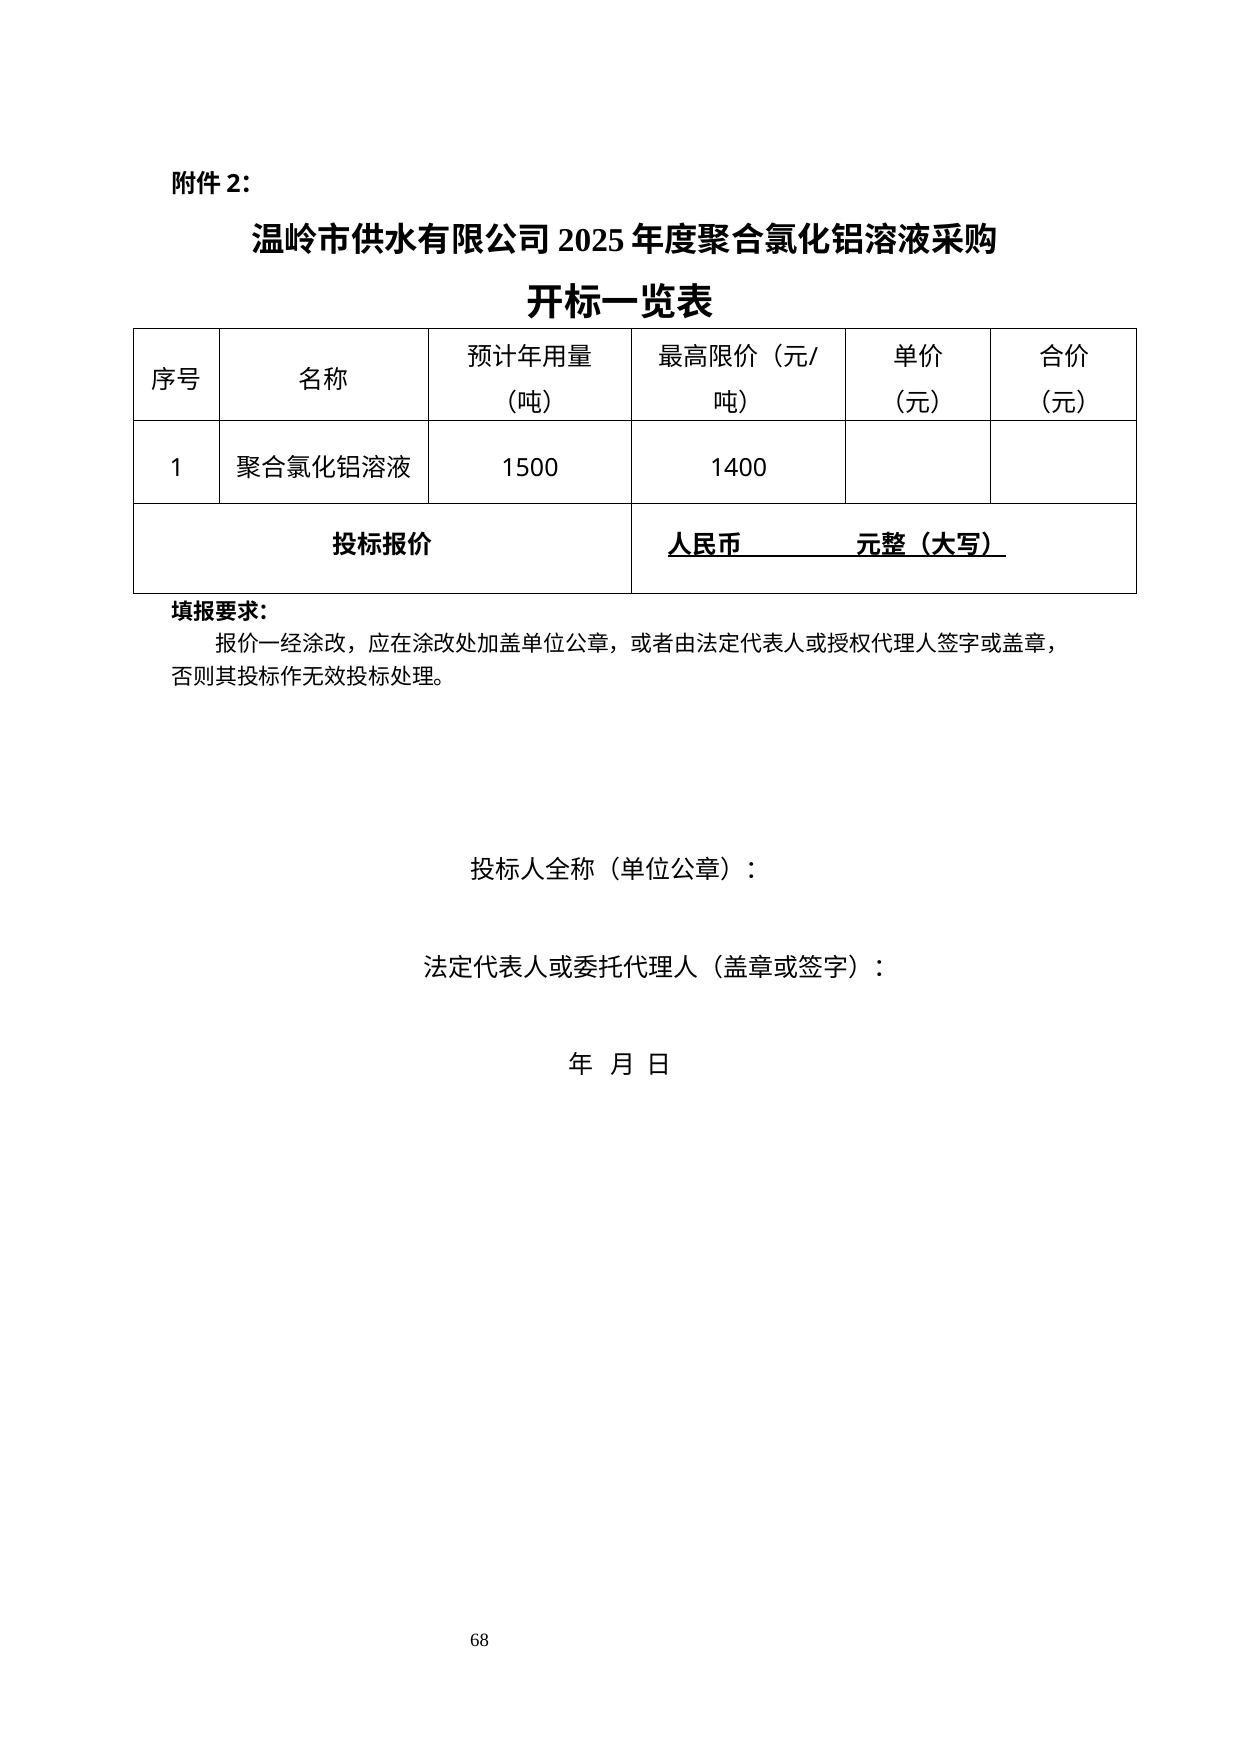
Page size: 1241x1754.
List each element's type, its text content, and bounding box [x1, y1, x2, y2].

table_header 合价（元） [991, 329, 1136, 420]
table_cell 1400 [632, 421, 845, 503]
table_header 序号 [134, 329, 219, 420]
table_cell 1500 [429, 421, 631, 503]
text 温岭市供水有限公司2025年度聚合氯化铝溶液采购 [171, 204, 1069, 269]
table_cell 聚合氯化铝溶液 [220, 421, 428, 503]
table_cell 投标报价 [134, 504, 631, 592]
table_cell 人民币 元整（大写） [632, 504, 1136, 592]
text 年 月 日 [171, 1030, 1069, 1095]
table_cell [991, 421, 1136, 503]
text 报价一经涂改，应在涂改处加盖单位公章，或者由法定代表人或授权代理人签字或盖章，否则其投标作无效投标处理。 [171, 626, 1069, 691]
text 开标一览表 [171, 269, 1069, 327]
table_header 预计年用量（吨） [429, 329, 631, 420]
table_cell 1 [134, 421, 219, 503]
table_header 最高限价（元/吨） [632, 329, 845, 420]
text 法定代表人或委托代理人（盖章或签字）： [171, 933, 1069, 998]
table_header 名称 [220, 329, 428, 420]
text 投标人全称（单位公章）： [171, 835, 1069, 900]
text 附件2： [171, 146, 1069, 204]
table_cell [846, 421, 990, 503]
table_header 单价（元） [846, 329, 990, 420]
text 填报要求： [171, 594, 1069, 626]
